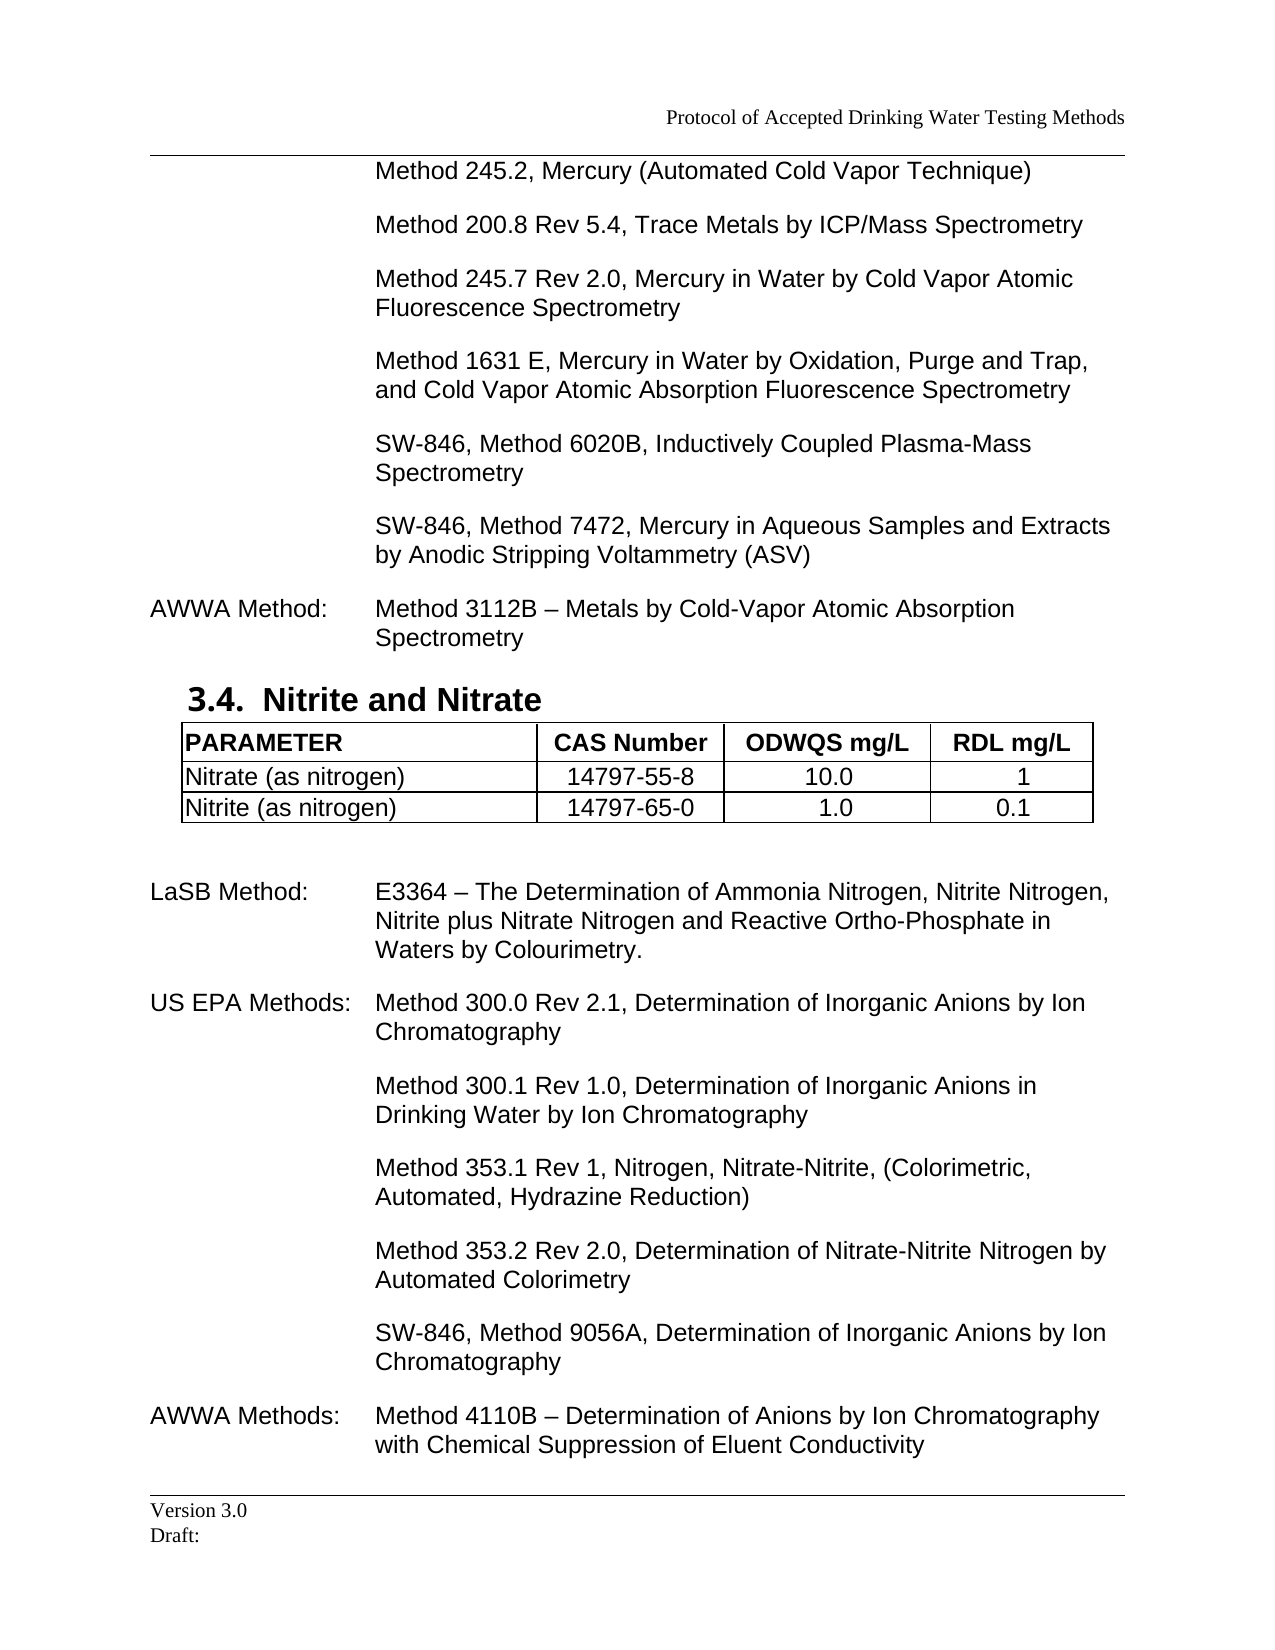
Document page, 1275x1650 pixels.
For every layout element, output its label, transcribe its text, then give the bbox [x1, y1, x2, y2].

text LaSB Method: E3364 – The Determination of Ammonia Nitrogen, Nitrite Nitrogen, Nitrite plus Nitrate Nitrogen and Reactive Ortho-Phosphate in Waters by Colourimetry. [150, 877, 1125, 963]
text SW-846, Method 9056A, Determination of Inorganic Anions by Ion Chromatography [375, 1318, 1125, 1376]
text US EPA Methods: Method 300.0 Rev 2.1, Determination of Inorganic Anions by Ion Chromatography [150, 988, 1125, 1046]
text AWWA Method: Method 3112B – Metals by Cold-Vapor Atomic Absorption Spectrometry [150, 594, 1125, 651]
table_header CAS Number [538, 723, 724, 761]
text AWWA Methods: Method 4110B – Determination of Anions by Ion Chromatography with Chemical Suppression of Eluent Conductivity [150, 1401, 1125, 1458]
text Method 200.8 Rev 5.4, Trace Metals by ICP/Mass Spectrometry [375, 210, 1125, 239]
text Method 353.2 Rev 2.0, Determination of Nitrate-Nitrite Nitrogen by Automated Colorimetry [375, 1236, 1125, 1293]
table_cell 1.0 [725, 793, 930, 822]
text SW-846, Method 7472, Mercury in Aqueous Samples and Extracts by Anodic Stripping Voltammetry (ASV) [375, 511, 1125, 569]
table_cell 1 [931, 762, 1092, 791]
subtitle Nitrite and Nitrate [187, 676, 1125, 722]
table_cell 0.1 [931, 793, 1092, 822]
table_header ODWQS mg/L [725, 723, 930, 761]
table_cell 10.0 [725, 762, 930, 791]
text Method 245.2, Mercury (Automated Cold Vapor Technique) [375, 156, 1125, 185]
table_cell Nitrite (as nitrogen) [183, 793, 536, 822]
text Method 245.7 Rev 2.0, Mercury in Water by Cold Vapor Atomic Fluorescence Spectrometry [375, 264, 1125, 321]
table_cell 14797-55-8 [538, 762, 723, 791]
table_cell Nitrate (as nitrogen) [183, 762, 536, 791]
text SW-846, Method 6020B, Inductively Coupled Plasma-Mass Spectrometry [375, 429, 1125, 486]
table_header RDL mg/L [931, 723, 1092, 761]
table_header PARAMETER [183, 723, 537, 761]
text Method 300.1 Rev 1.0, Determination of Inorganic Anions in Drinking Water by Ion Chromatography [375, 1071, 1125, 1128]
table_cell 14797-65-0 [538, 793, 723, 822]
text Method 1631 E, Mercury in Water by Oxidation, Purge and Trap, and Cold Vapor Atomic Absorption Fluorescence Spectrometry [375, 346, 1125, 404]
text Method 353.1 Rev 1, Nitrogen, Nitrate-Nitrite, (Colorimetric, Automated, Hydrazine Reduction) [375, 1153, 1125, 1211]
